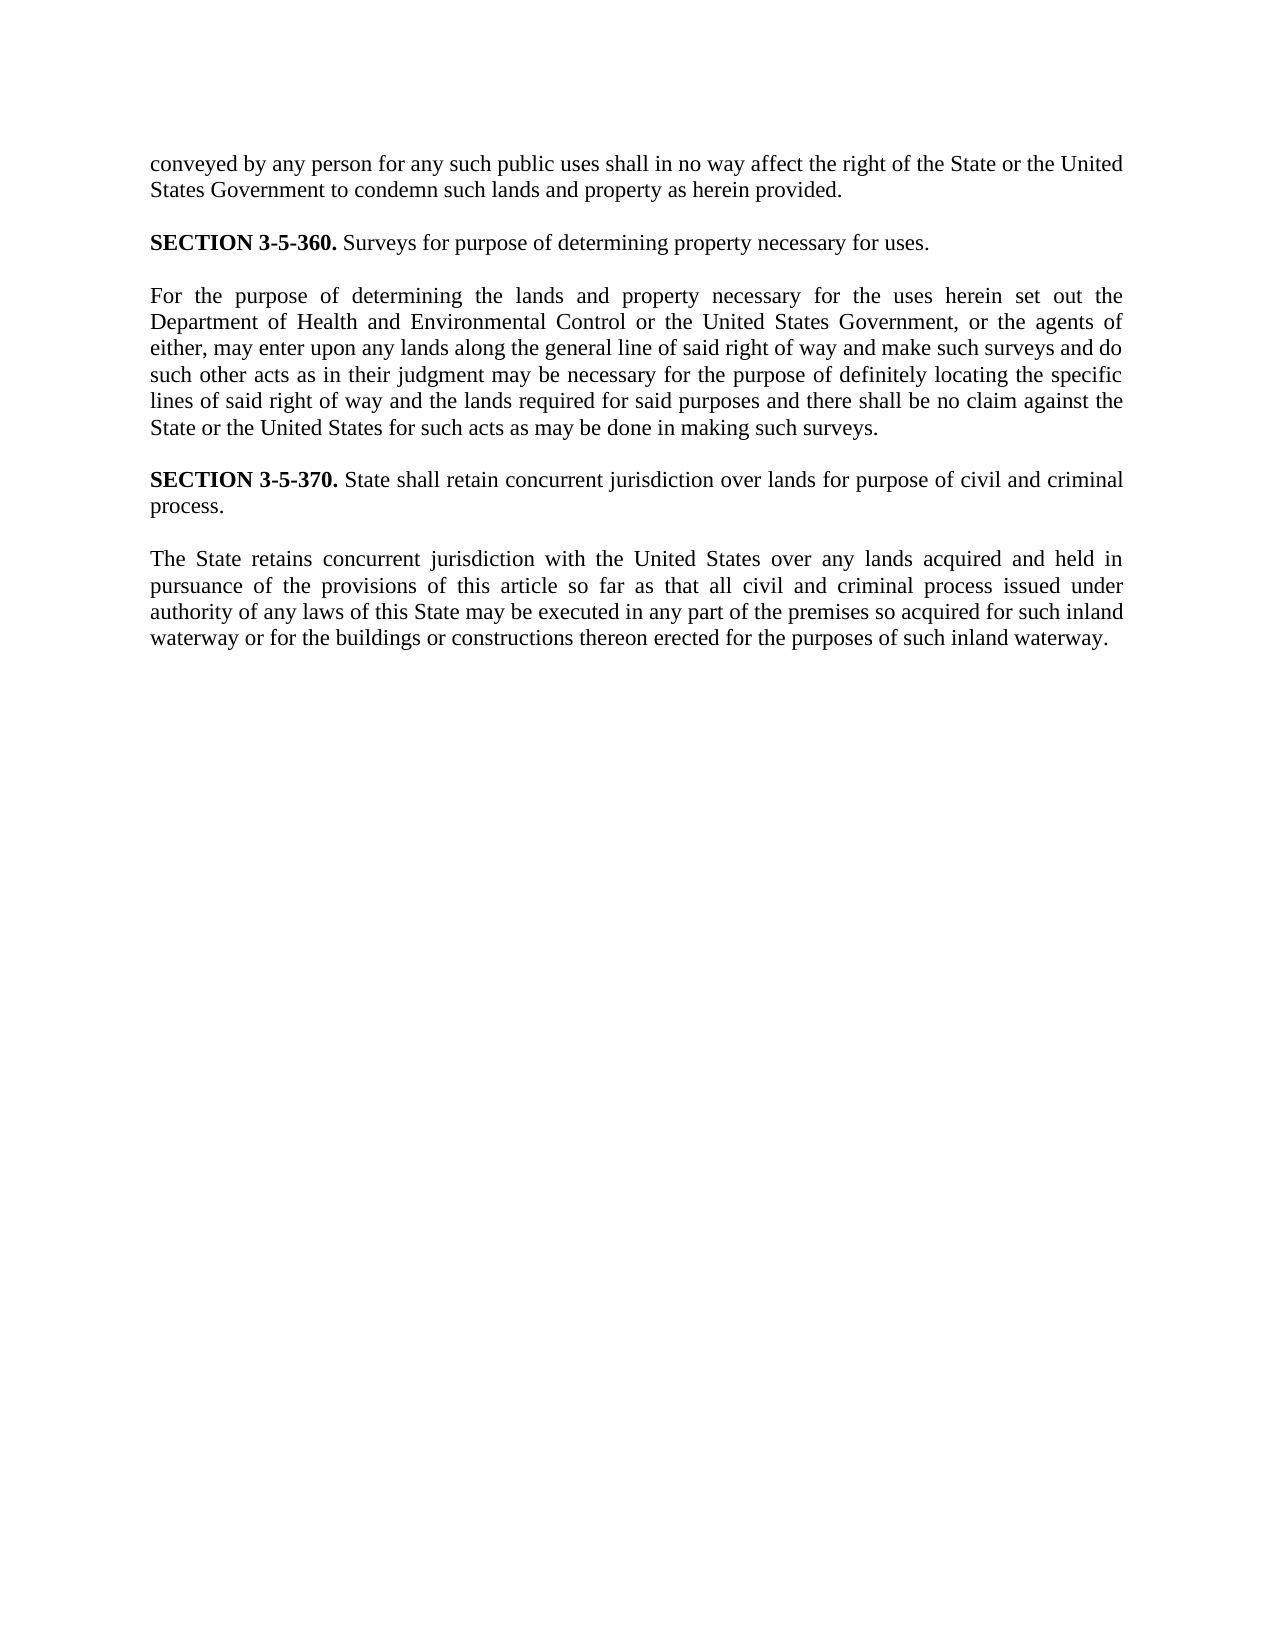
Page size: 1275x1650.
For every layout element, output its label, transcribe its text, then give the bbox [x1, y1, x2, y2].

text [150, 150, 1125, 203]
text SECTION 3-5-360. Surveys for purpose of determining property necessary for uses. [150, 229, 1125, 255]
text SECTION 3-5-370. State shall retain concurrent jurisdiction over lands for purpose of civil and criminal process. [150, 466, 1125, 519]
text For the purpose of determining the lands and property necessary for the uses herein set out the Department of Health and Environmental Control or the United States Government, or the agents of either, may enter upon any lands along the general line of said right of way and make such surveys and do such other acts as in their judgment may be necessary for the purpose of definitely locating the specific lines of said right of way and the lands required for said purposes and there shall be no claim against the State or the United States for such acts as may be done in making such surveys. [150, 282, 1125, 440]
text The State retains concurrent jurisdiction with the United States over any lands acquired and held in pursuance of the provisions of this article so far as that all civil and criminal process issued under authority of any laws of this State may be executed in any part of the premises so acquired for such inland waterway or for the buildings or constructions thereon erected for the purposes of such inland waterway. [150, 545, 1125, 651]
